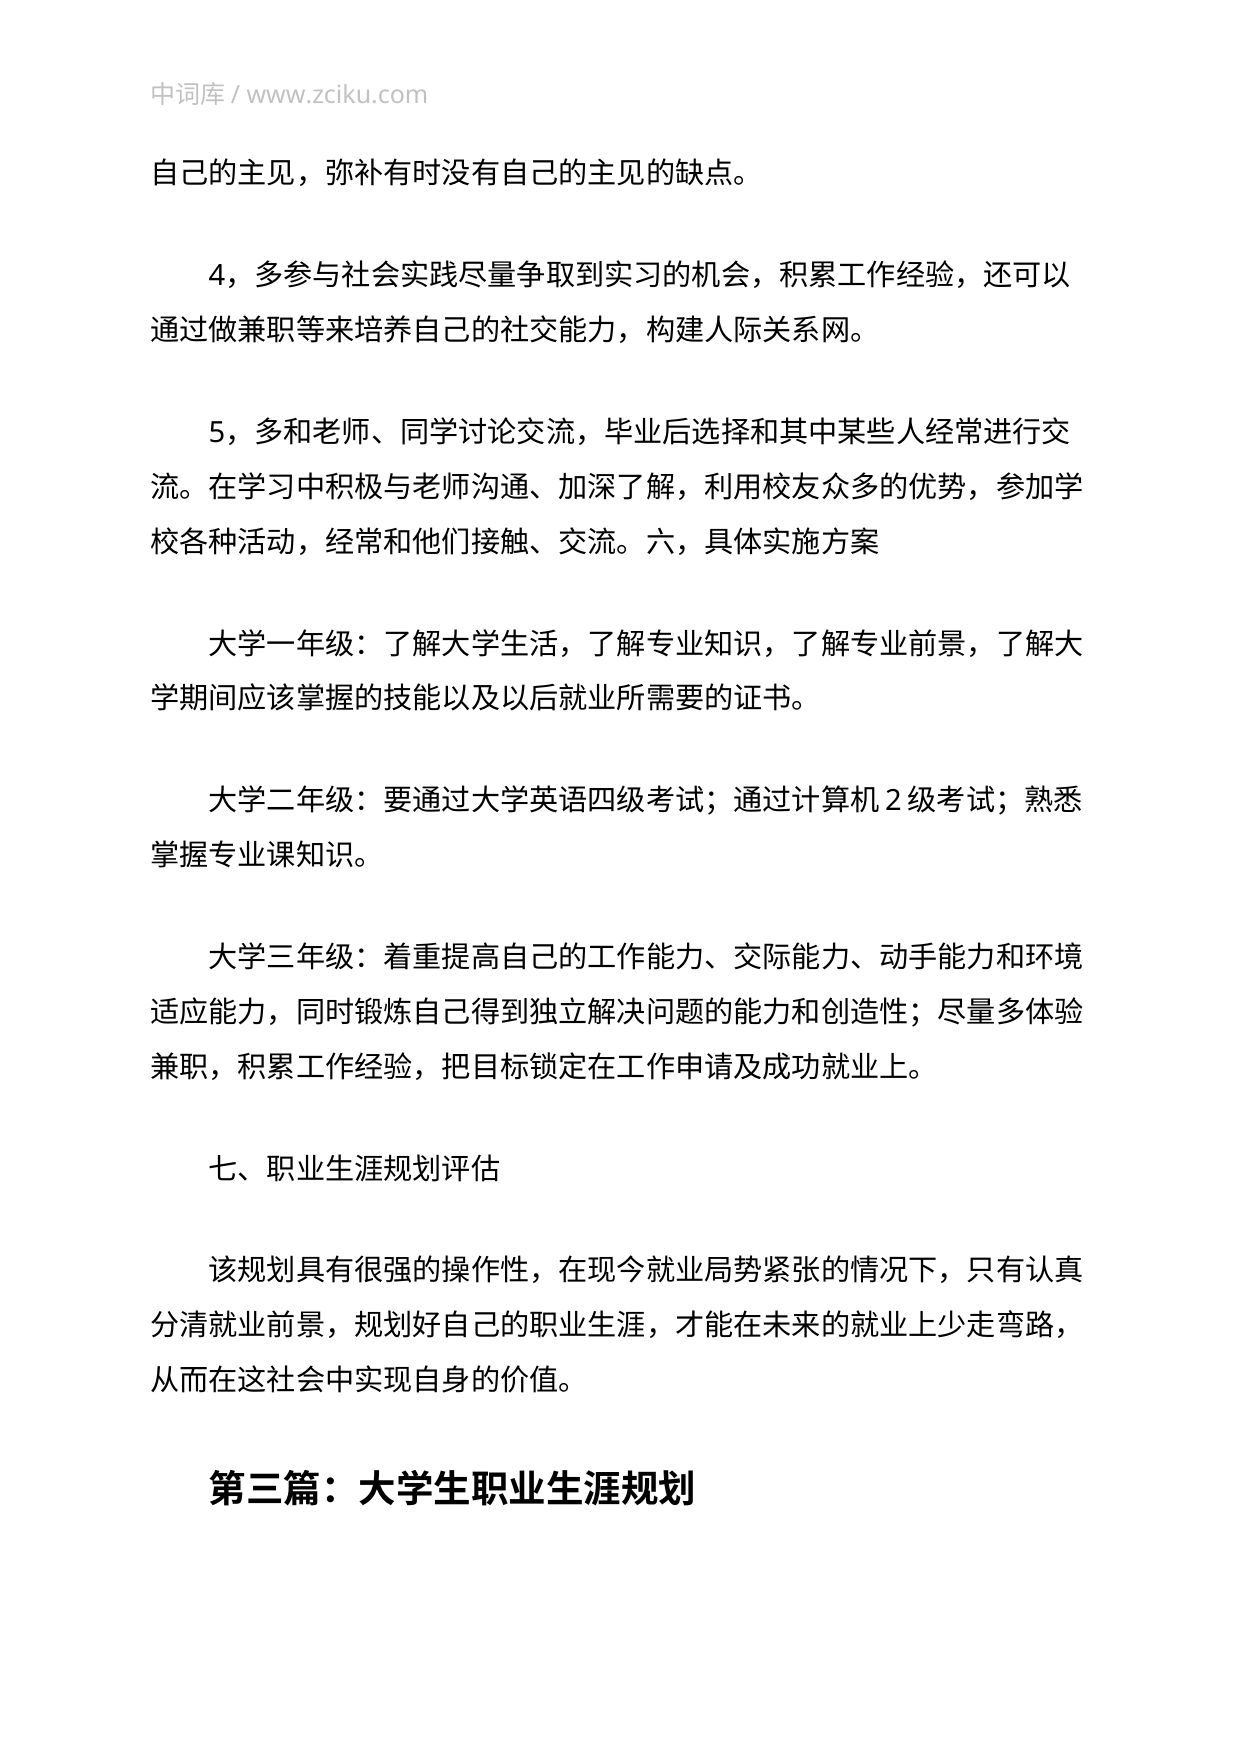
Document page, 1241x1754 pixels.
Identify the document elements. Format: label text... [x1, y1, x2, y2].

text 七、职业生涯规划评估 [150, 1145, 1090, 1187]
text 该规划具有很强的操作性，在现今就业局势紧张的情况下，只有认真分清就业前景，规划好自己的职业生涯，才能在未来的就业上少走弯路，从而在这社会中实现自身的价值。 [150, 1247, 1090, 1399]
text 第三篇：大学生职业生涯规划 [150, 1458, 1090, 1513]
text 大学三年级：着重提高自己的工作能力、交际能力、动手能力和环境适应能力，同时锻炼自己得到独立解决问题的能力和创造性；尽量多体验兼职，积累工作经验，把目标锁定在工作申请及成功就业上。 [150, 934, 1090, 1086]
text 大学一年级：了解大学生活，了解专业知识，了解专业前景，了解大学期间应该掌握的技能以及以后就业所需要的证书。 [150, 620, 1090, 717]
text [150, 150, 1090, 192]
text 大学二年级：要通过大学英语四级考试；通过计算机2级考试；熟悉掌握专业课知识。 [150, 777, 1090, 874]
text 4，多参与社会实践尽量争取到实习的机会，积累工作经验，还可以通过做兼职等来培养自己的社交能力，构建人际关系网。 [150, 252, 1090, 349]
text 5，多和老师、同学讨论交流，毕业后选择和其中某些人经常进行交流。在学习中积极与老师沟通、加深了解，利用校友众多的优势，参加学校各种活动，经常和他们接触、交流。六，具体实施方案 [150, 408, 1090, 561]
